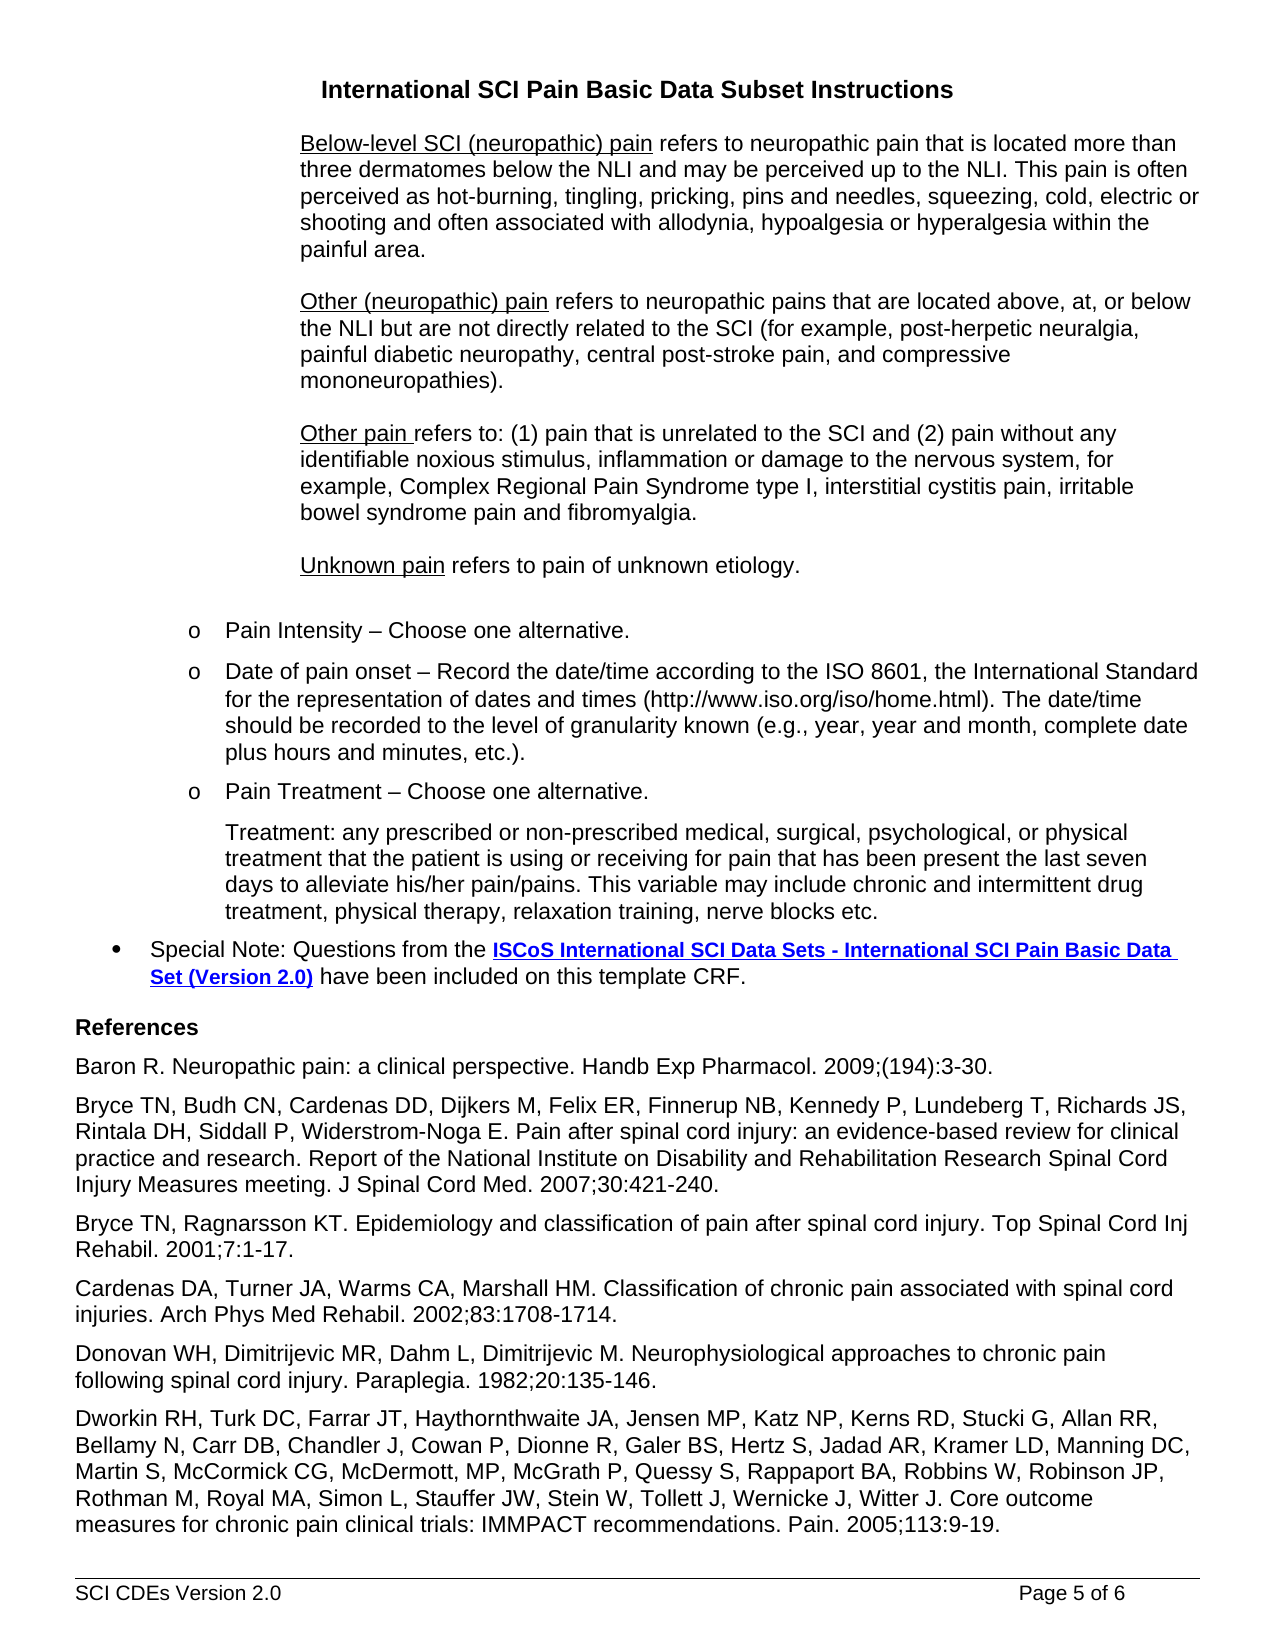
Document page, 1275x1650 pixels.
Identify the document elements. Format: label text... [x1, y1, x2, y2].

list Treatment: any prescribed or non-prescribed medical, surgical, psychological, or physical treatment that the patient is using or receiving for pain that has been present the last seven days to alleviate his/her pain/pains. This variable may include chronic and intermittent drug treatment, physical therapy, relaxation training, nerve blocks etc. [225, 818, 1200, 924]
list Pain Treatment – Choose one alternative. [187, 778, 1200, 806]
list Date of pain onset – Record the date/time according to the ISO 8601, the International Standard for the representation of dates and times (http://www.iso.org/iso/home.html). The date/time should be recorded to the level of granularity known (e.g., year, year and month, complete date plus hours and minutes, etc.). [187, 658, 1200, 765]
list Below-level SCI (neuropathic) pain refers to neuropathic pain that is located more than three dermatomes below the NLI and may be perceived up to the NLI. This pain is often perceived as hot-burning, tingling, pricking, pins and needles, squeezing, cold, electric or shooting and often associated with allodynia, hypoalgesia or hyperalgesia within the painful area. [300, 130, 1200, 262]
list Special Note: Questions from the ISCoS International SCI Data Sets - International SCI Pain Basic Data Set (Version 2.0) have been included on this template CRF. [112, 936, 1200, 989]
list Other (neuropathic) pain refers to neuropathic pains that are located above, at, or below the NLI but are not directly related to the SCI (for example, post-herpetic neuralgia, painful diabetic neuropathy, central post-stroke pain, and compressive mononeuropathies). [300, 288, 1200, 394]
list Other pain refers to: (1) pain that is unrelated to the SCI and (2) pain without any identifiable noxious stimulus, inflammation or damage to the nervous system, for example, Complex Regional Pain Syndrome type I, interstitial cystitis pain, irritable bowel syndrome pain and fibromyalgia. [300, 420, 1200, 525]
text Cardenas DA, Turner JA, Warms CA, Marshall HM. Classification of chronic pain associated with spinal cord injuries. Arch Phys Med Rehabil. 2002;83:1708-1714. [75, 1275, 1200, 1328]
subtitle References [75, 1014, 1200, 1041]
text Dworkin RH, Turk DC, Farrar JT, Haythornthwaite JA, Jensen MP, Katz NP, Kerns RD, Stucki G, Allan RR, Bellamy N, Carr DB, Chandler J, Cowan P, Dionne R, Galer BS, Hertz S, Jadad AR, Kramer LD, Manning DC, Martin S, McCormick CG, McDermott, MP, McGrath P, Quessy S, Rappaport BA, Robbins W, Robinson JP, Rothman M, Royal MA, Simon L, Stauffer JW, Stein W, Tollett J, Wernicke J, Witter J. Core outcome measures for chronic pain clinical trials: IMMPACT recommendations. Pain. 2005;113:9-19. [75, 1405, 1200, 1537]
text Donovan WH, Dimitrijevic MR, Dahm L, Dimitrijevic M. Neurophysiological approaches to chronic pain following spinal cord injury. Paraplegia. 1982;20:135-146. [75, 1340, 1200, 1393]
text Bryce TN, Budh CN, Cardenas DD, Dijkers M, Felix ER, Finnerup NB, Kennedy P, Lundeberg T, Richards JS, Rintala DH, Siddall P, Widerstrom-Noga E. Pain after spinal cord injury: an evidence-based review for clinical practice and research. Report of the National Institute on Disability and Rehabilitation Research Spinal Cord Injury Measures meeting. J Spinal Cord Med. 2007;30:421-240. [75, 1092, 1200, 1197]
list Unknown pain refers to pain of unknown etiology. [300, 552, 1200, 578]
text Baron R. Neuropathic pain: a clinical perspective. Handb Exp Pharmacol. 2009;(194):3-30. [75, 1053, 1200, 1079]
text Bryce TN, Ragnarsson KT. Epidemiology and classification of pain after spinal cord injury. Top Spinal Cord Inj Rehabil. 2001;7:1-17. [75, 1210, 1200, 1262]
list Pain Intensity – Choose one alternative. [187, 617, 1200, 645]
